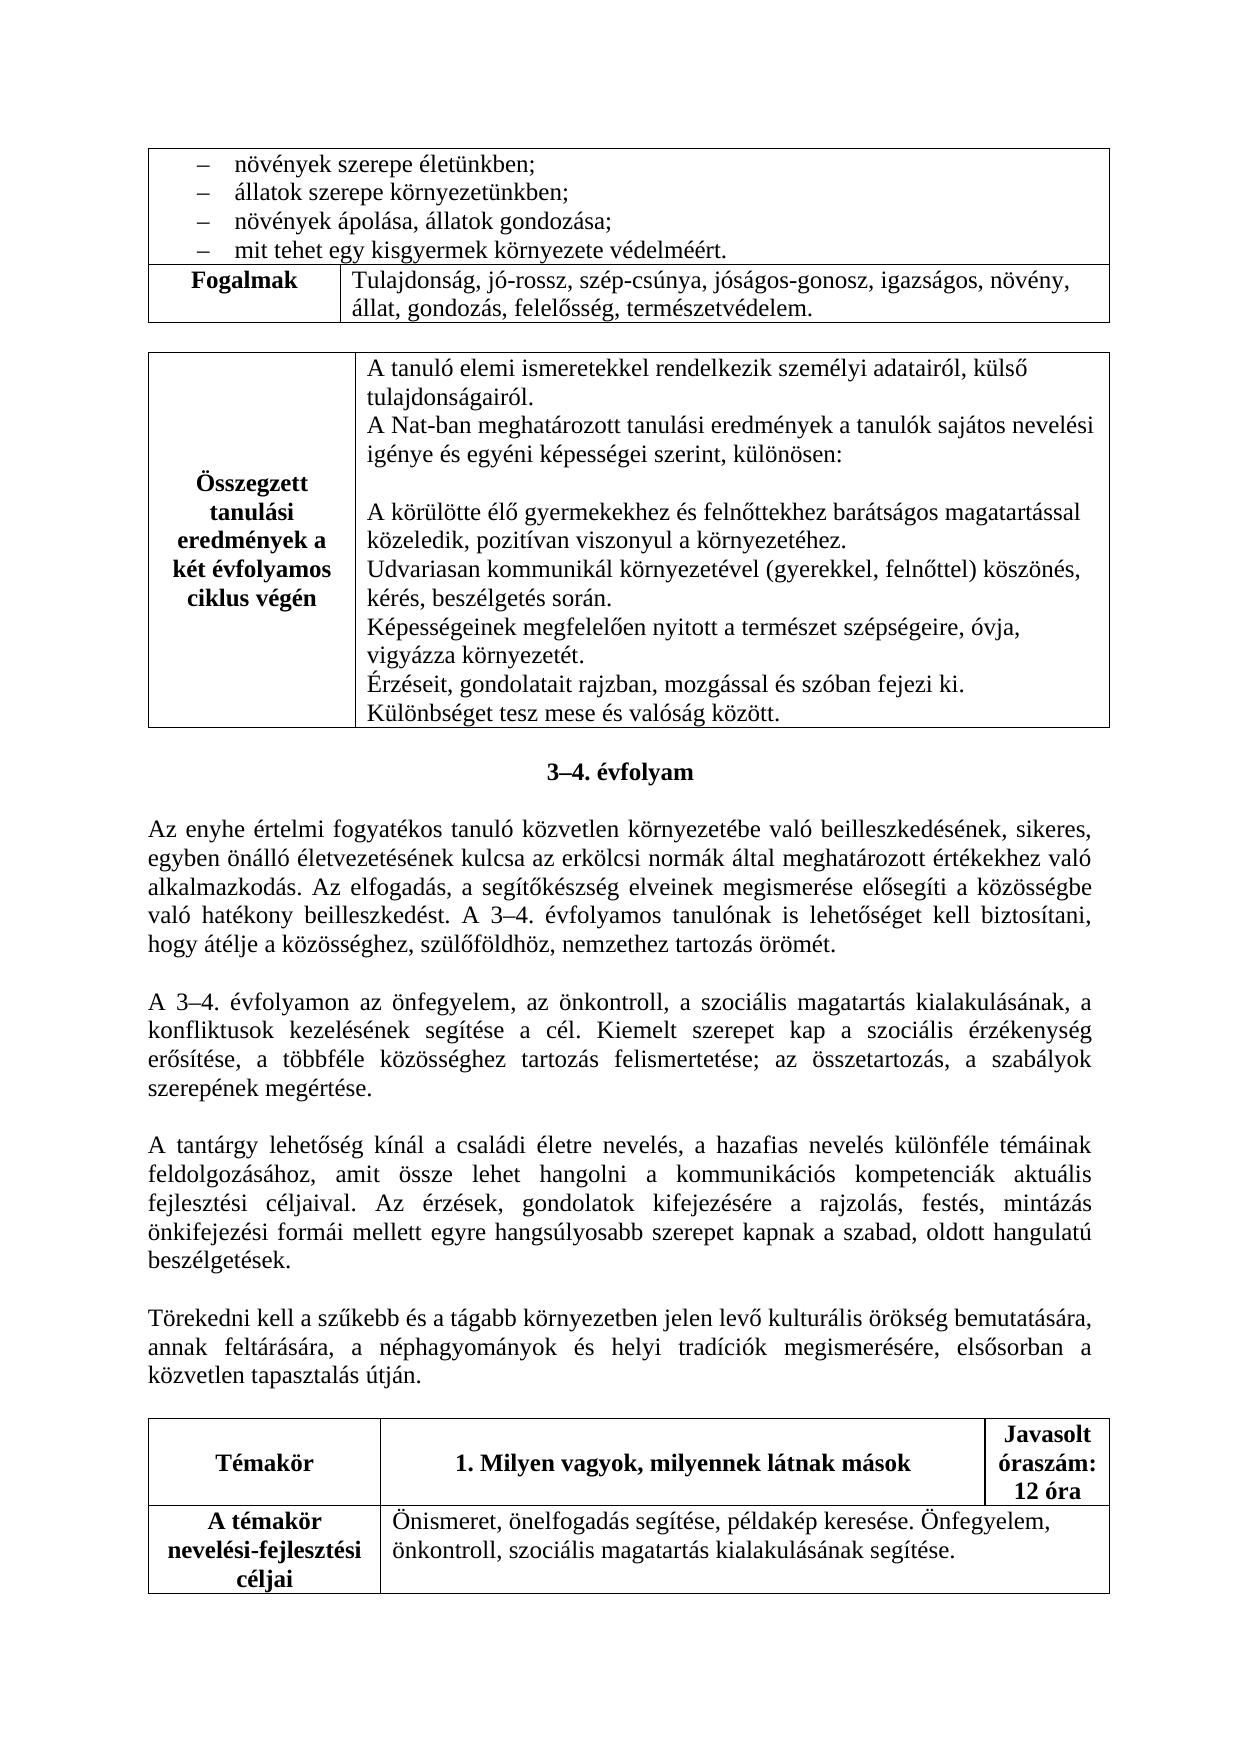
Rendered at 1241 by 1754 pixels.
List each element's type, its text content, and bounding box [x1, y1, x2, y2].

text A 3–4. évfolyamon az önfegyelem, az önkontroll, a szociális magatartás kialakulásának, a konfliktusok kezelésének segítése a cél. Kiemelt szerepet kap a szociális érzékenység erősítése, a többféle közösséghez tartozás felismertetése; az összetartozás, a szabályok szerepének megértése. [148, 987, 1093, 1102]
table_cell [149, 149, 1109, 264]
table_header Összegzett tanulási eredmények a két évfolyamos ciklus végén [149, 353, 355, 727]
text 3–4. évfolyam [148, 757, 1093, 785]
table_cell Fogalmak [149, 265, 340, 322]
text Törekedni kell a szűkebb és a tágabb környezetben jelen levő kulturális örökség bemutatására, annak feltárására, a néphagyományok és helyi tradíciók megismerésére, elsősorban a közvetlen tapasztalás útján. [148, 1303, 1093, 1389]
table_header Javasolt óraszám: 12 óra [986, 1419, 1109, 1505]
table_header A tanuló elemi ismeretekkel rendelkezik személyi adatairól, külső tulajdonságairól. A Nat-ban meghatározott tanulási eredmények a tanulók sajátos nevelési igénye és egyéni képességei szerint, különösen: A körülötte élő gyermekekhez és felnőttekhez barátságos magatartással közeledik, pozitívan viszonyul a környezetéhez. Udvariasan kommunikál környezetével (gyerekkel, felnőttel) köszönés, kérés, beszélgetés során. Képességeinek megfelelően nyitott a természet szépségeire, óvja, vigyázza környezetét. Érzéseit, gondolatait rajzban, mozgással és szóban fejezi ki. Különbséget tesz mese és valóság között. [356, 353, 1109, 727]
table_cell A témakör nevelési-fejlesztési céljai [149, 1506, 380, 1592]
table_cell Önismeret, önelfogadás segítése, példakép keresése. Önfegyelem, önkontroll, szociális magatartás kialakulásának segítése. [381, 1506, 1109, 1592]
table_cell Tulajdonság, jó-rossz, szép-csúnya, jóságos-gonosz, igazságos, növény, állat, gondozás, felelősség, természetvédelem. [341, 265, 1109, 322]
table_header 1. Milyen vagyok, milyennek látnak mások [381, 1419, 984, 1505]
table_header Témakör [149, 1419, 380, 1505]
text A tantárgy lehetőség kínál a családi életre nevelés, a hazafias nevelés különféle témáinak feldolgozásához, amit össze lehet hangolni a kommunikációs kompetenciák aktuális fejlesztési céljaival. Az érzések, gondolatok kifejezésére a rajzolás, festés, mintázás önkifejezési formái mellett egyre hangsúlyosabb szerepet kapnak a szabad, oldott hangulatú beszélgetések. [148, 1130, 1093, 1274]
text Az enyhe értelmi fogyatékos tanuló közvetlen környezetébe való beilleszkedésének, sikeres, egyben önálló életvezetésének kulcsa az erkölcsi normák által meghatározott értékekhez való alkalmazkodás. Az elfogadás, a segítőkészség elveinek megismerése elősegíti a közösségbe való hatékony beilleszkedést. A 3–4. évfolyamos tanulónak is lehetőséget kell biztosítani, hogy átélje a közösséghez, szülőföldhöz, nemzethez tartozás örömét. [148, 814, 1093, 958]
